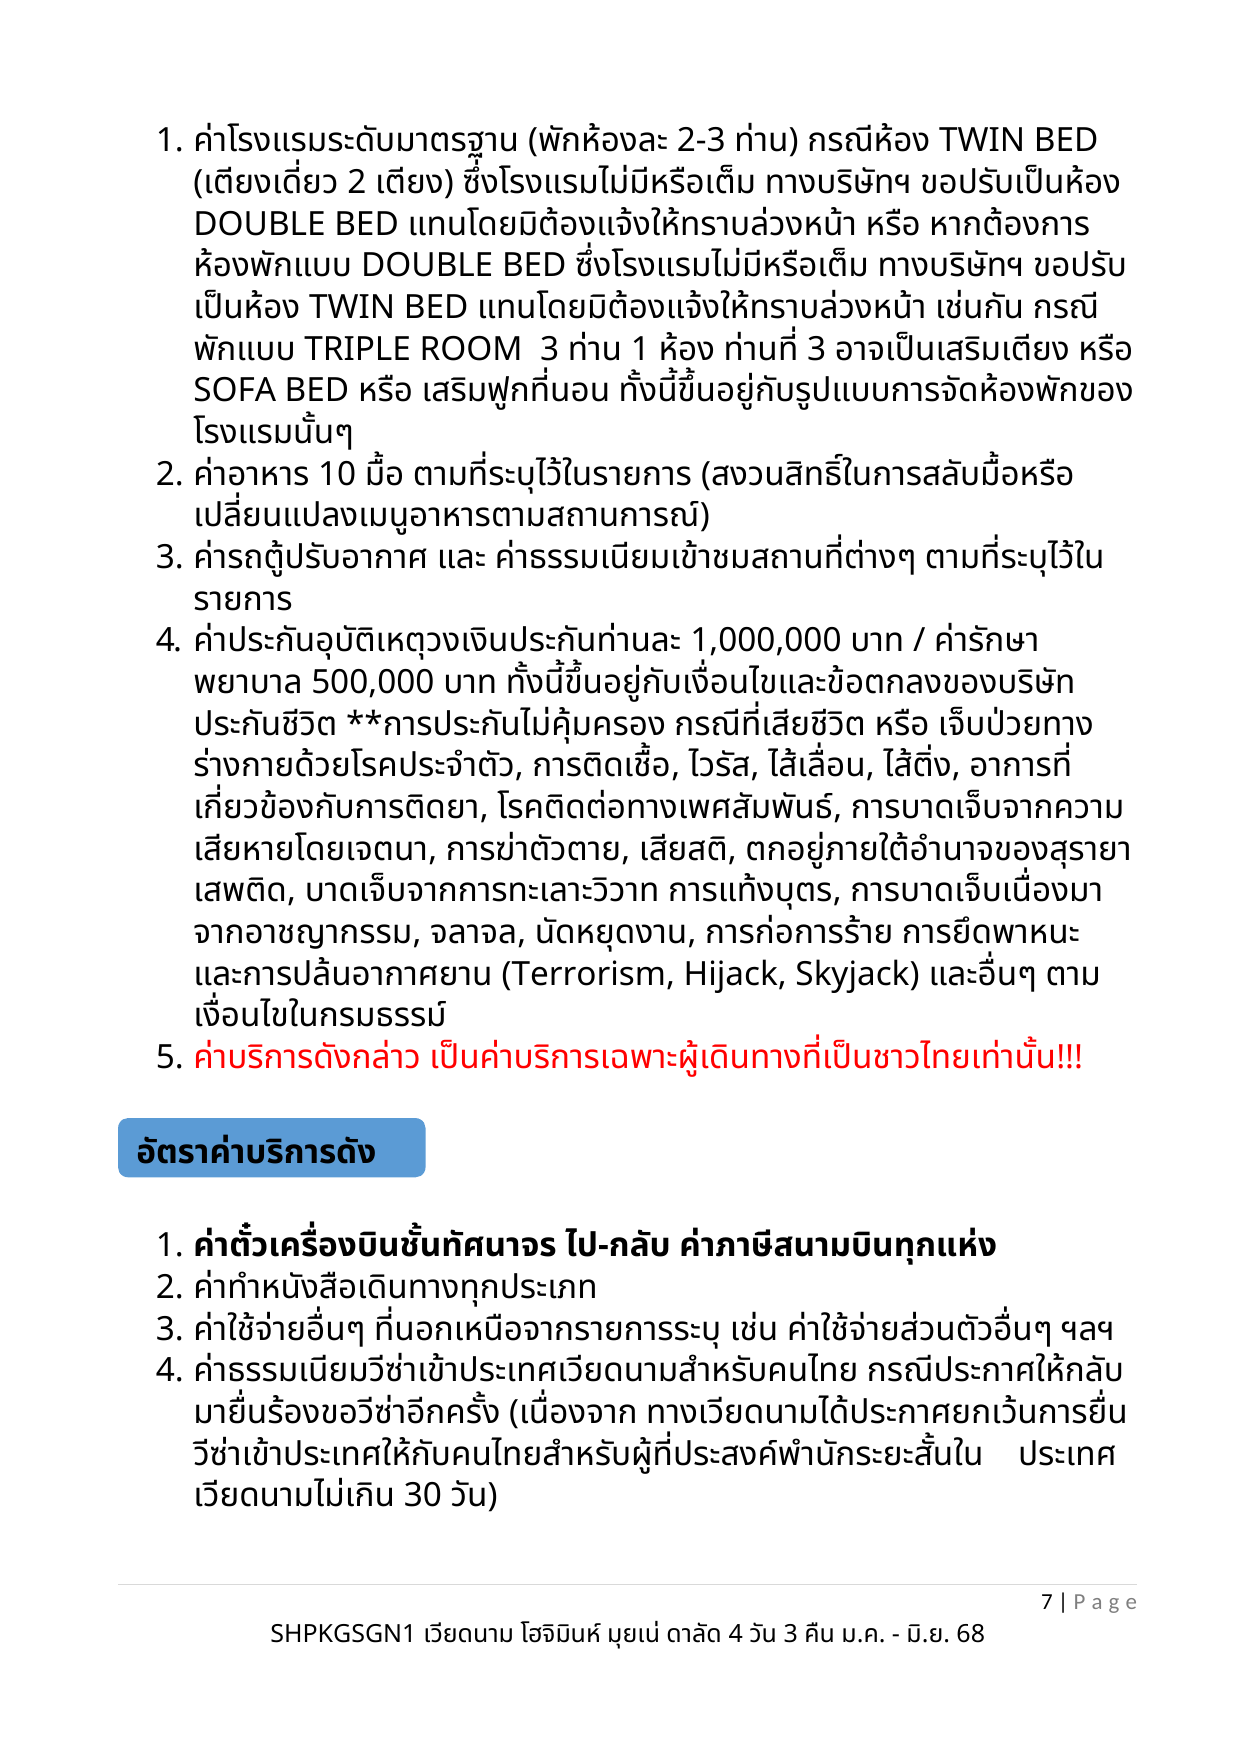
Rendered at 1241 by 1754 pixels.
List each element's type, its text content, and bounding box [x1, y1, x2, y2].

list ค่าทำหนังสือเดินทางทุกประเภท [156, 1265, 1137, 1307]
list ค่ารถตู้ปรับอากาศ และ ค่าธรรมเนียมเข้าชมสถานที่ต่างๆ ตามที่ระบุไว้ในรายการ [156, 535, 1137, 618]
list ค่าประกันอุบัติเหตุวงเงินประกันท่านละ 1,000,000 บาท / ค่ารักษาพยาบาล 500,000 บาท ทั้งนี้ขึ้นอยู่กับเงื่อนไขและข้อตกลงของบริษัทประกันชีวิต **การประกันไม่คุ้มครอง กรณีที่เสียชีวิต หรือ เจ็บป่วยทางร่างกายด้วยโรคประจำตัว, การติดเชื้อ, ไวรัส, ไส้เลื่อน, ไส้ติ่ง, อาการที่เกี่ยวข้องกับการติดยา, โรคติดต่อทางเพศสัมพันธ์, การบาดเจ็บจากความเสียหายโดยเจตนา, การฆ่าตัวตาย, เสียสติ, ตกอยู่ภายใต้อำนาจของสุรายาเสพติด, บาดเจ็บจากการทะเลาะวิวาท การแท้งบุตร, การบาดเจ็บเนื่องมาจากอาชญากรรม, จลาจล, นัดหยุดงาน, การก่อการร้าย การยึดพาหนะ และการปล้นอากาศยาน (Terrorism, Hijack, Skyjack) และอื่นๆ ตามเงื่อนไขในกรมธรรม์ [156, 618, 1137, 1035]
list ค่าอาหาร 10 มื้อ ตามที่ระบุไว้ในรายการ (สงวนสิทธิ์ในการสลับมื้อหรือเปลี่ยนแปลงเมนูอาหารตามสถานการณ์) [156, 452, 1137, 535]
list ค่าใช้จ่ายอื่นๆ ที่นอกเหนือจากรายการระบุ เช่น ค่าใช้จ่ายส่วนตัวอื่นๆ ฯลฯ [156, 1307, 1137, 1348]
list ค่าโรงแรมระดับมาตรฐาน (พักห้องละ 2-3 ท่าน) กรณีห้อง TWIN BED (เตียงเดี่ยว 2 เตียง) ซึ่งโรงแรมไม่มีหรือเต็ม ทางบริษัทฯ ขอปรับเป็นห้อง DOUBLE BED แทนโดยมิต้องแจ้งให้ทราบล่วงหน้า หรือ หากต้องการห้องพักแบบ DOUBLE BED ซึ่งโรงแรมไม่มีหรือเต็ม ทางบริษัทฯ ขอปรับเป็นห้อง TWIN BED แทนโดยมิต้องแจ้งให้ทราบล่วงหน้า เช่นกัน กรณีพักแบบ TRIPLE ROOM 3 ท่าน 1 ห้อง ท่านที่ 3 อาจเป็นเสริมเตียง หรือ SOFA BED หรือ เสริมฟูกที่นอน ทั้งนี้ขึ้นอยู่กับรูปแบบการจัดห้องพักของโรงแรมนั้นๆ [156, 118, 1137, 452]
list ค่าบริการดังกล่าว เป็นค่าบริการเฉพาะผู้เดินทางที่เป็นชาวไทยเท่านั้น!!! [156, 1035, 1137, 1077]
list ค่าธรรมเนียมวีซ่าเข้าประเทศเวียดนามสำหรับคนไทย กรณีประกาศให้กลับมายื่นร้องขอวีซ่าอีกครั้ง (เนื่องจาก ทางเวียดนามได้ประกาศยกเว้นการยื่นวีซ่าเข้าประเทศให้กับคนไทยสำหรับผู้ที่ประสงค์พำนักระยะสั้นใน ประเทศเวียดนามไม่เกิน 30 วัน) [156, 1348, 1137, 1515]
list ค่าตั๋วเครื่องบินชั้นทัศนาจร ไป-กลับ ค่าภาษีสนามบินทุกแห่ง [156, 1223, 1137, 1265]
